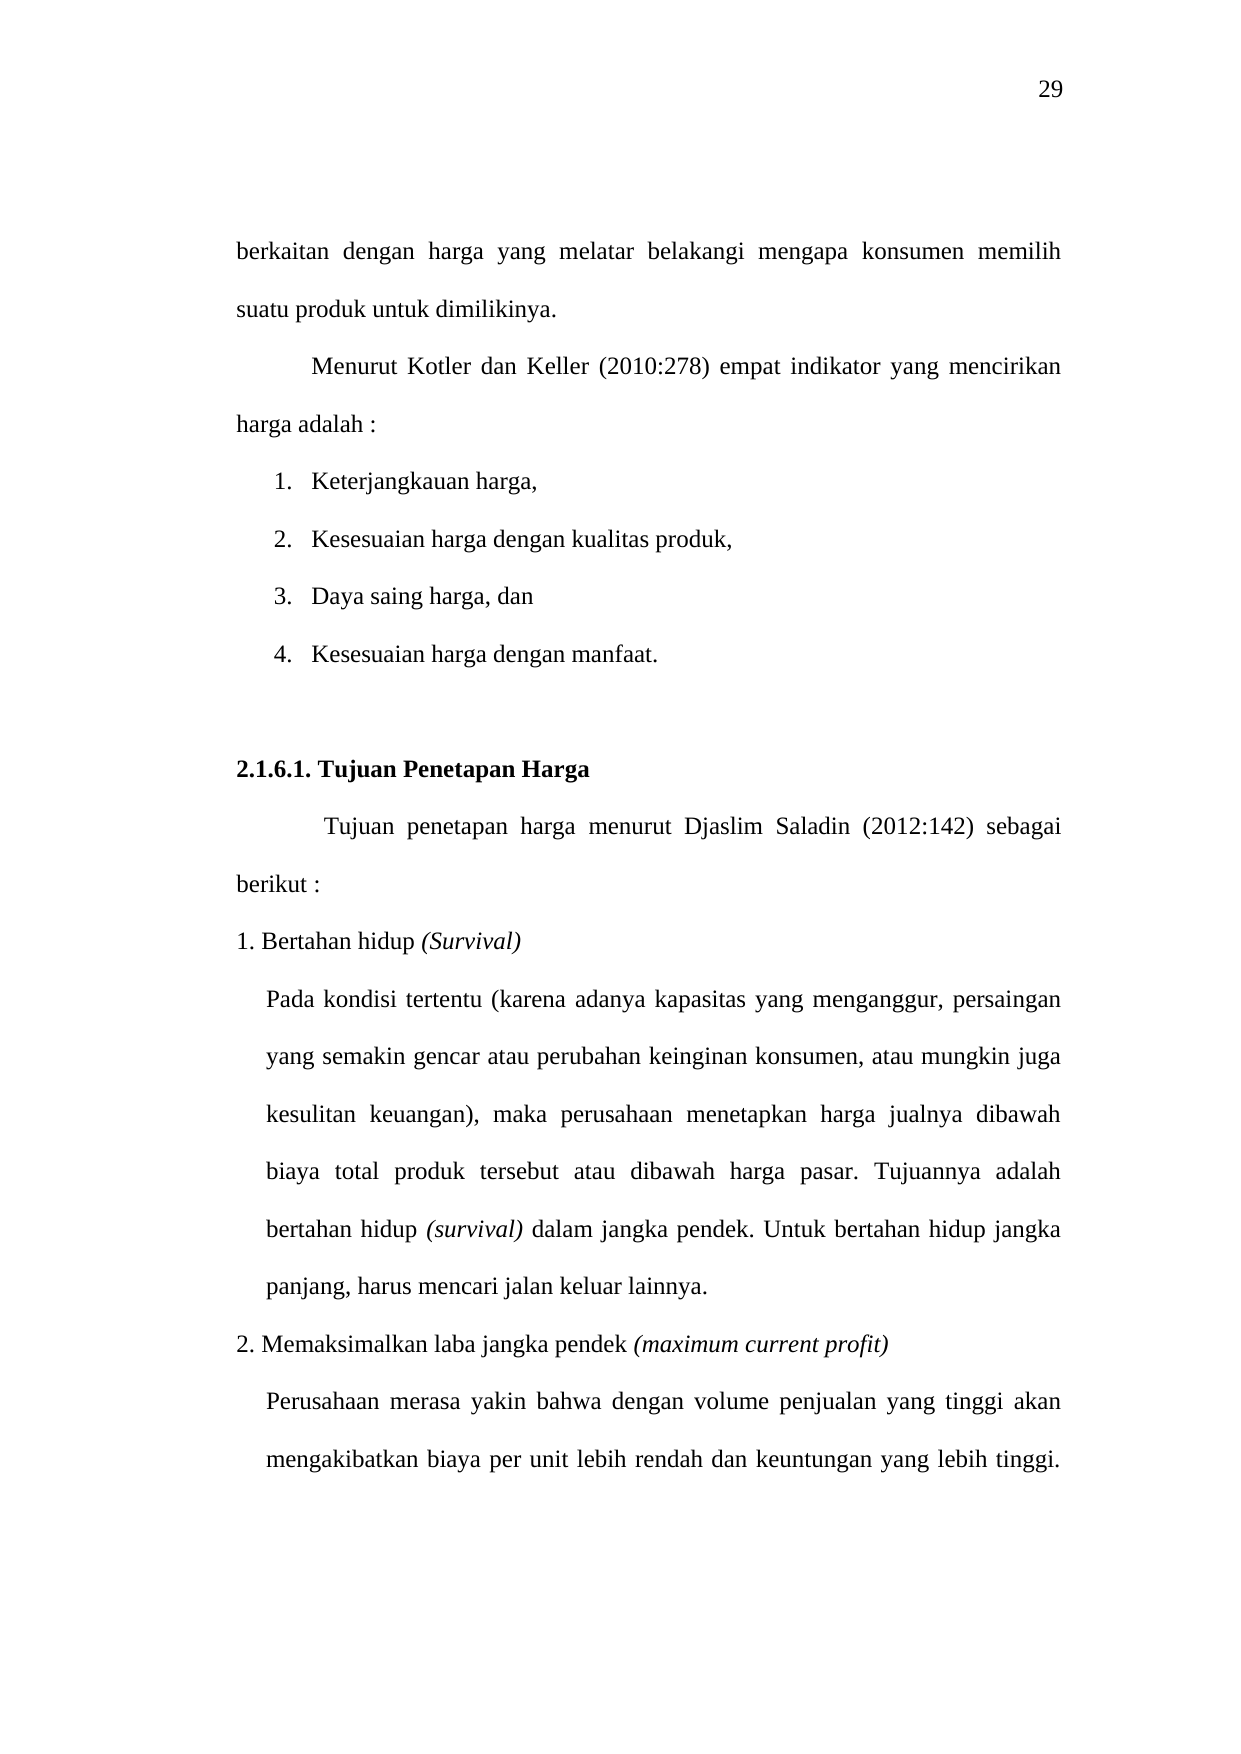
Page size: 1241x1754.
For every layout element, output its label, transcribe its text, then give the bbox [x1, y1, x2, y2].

text 1. Bertahan hidup (Survival) [236, 926, 1061, 955]
list Keterjangkauan harga, [274, 466, 1061, 495]
list Kesesuaian harga dengan manfaat. [274, 639, 1061, 667]
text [236, 236, 1061, 322]
text Menurut Kotler dan Keller (2010:278) empat indikator yang mencirikan harga adalah : [236, 351, 1061, 437]
list Kesesuaian harga dengan kualitas produk, [274, 524, 1061, 552]
text 2. Memaksimalkan laba jangka pendek (maximum current profit) [236, 1329, 1061, 1357]
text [266, 1386, 1061, 1472]
text Pada kondisi tertentu (karena adanya kapasitas yang menganggur, persaingan yang semakin gencar atau perubahan keinginan konsumen, atau mungkin juga kesulitan keuangan), maka perusahaan menetapkan harga jualnya dibawah biaya total produk tersebut atau dibawah harga pasar. Tujuannya adalah bertahan hidup (survival) dalam jangka pendek. Untuk bertahan hidup jangka panjang, harus mencari jalan keluar lainnya. [266, 984, 1061, 1300]
text 2.1.6.1. Tujuan Penetapan Harga [236, 754, 1061, 782]
list Daya saing harga, dan [274, 581, 1061, 610]
text Tujuan penetapan harga menurut Djaslim Saladin (2012:142) sebagai berikut : [236, 811, 1061, 897]
